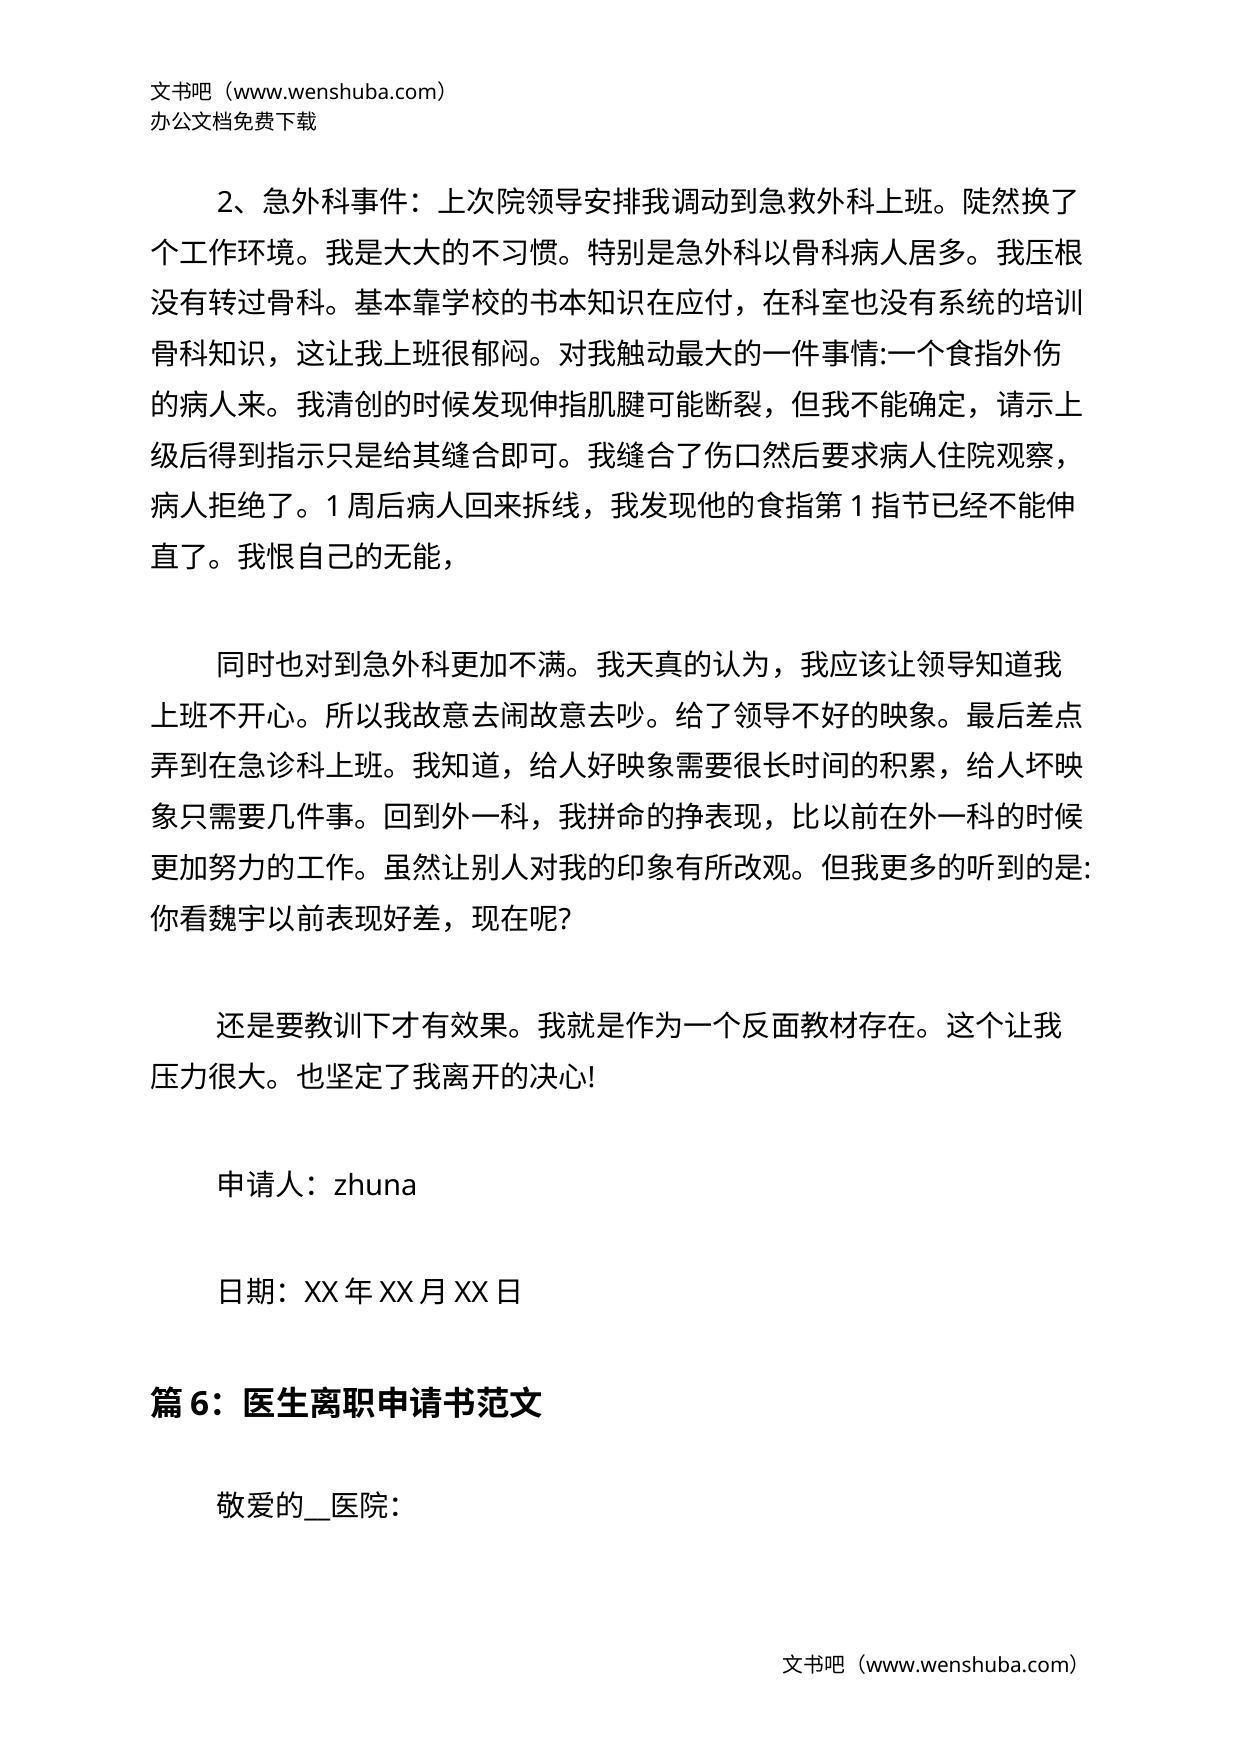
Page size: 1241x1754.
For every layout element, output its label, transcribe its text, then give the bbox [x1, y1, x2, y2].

text 篇6：医生离职申请书范文 [150, 1377, 1090, 1425]
text 申请人：zhuna [150, 1161, 1090, 1204]
text 敬爱的__医院： [150, 1482, 1090, 1524]
text 同时也对到急外科更加不满。我天真的认为，我应该让领导知道我上班不开心。所以我故意去闹故意去吵。给了领导不好的映象。最后差点弄到在急诊科上班。我知道，给人好映象需要很长时间的积累，给人坏映象只需要几件事。回到外一科，我拼命的挣表现，比以前在外一科的时候更加努力的工作。虽然让别人对我的印象有所改观。但我更多的听到的是:你看魏宇以前表现好差，现在呢? [150, 641, 1090, 938]
text 日期：XX年XX月XX日 [150, 1269, 1090, 1311]
text 还是要教训下才有效果。我就是作为一个反面教材存在。这个让我压力很大。也坚定了我离开的决心! [150, 1003, 1090, 1096]
text 2、急外科事件：上次院领导安排我调动到急救外科上班。陡然换了个工作环境。我是大大的不习惯。特别是急外科以骨科病人居多。我压根没有转过骨科。基本靠学校的书本知识在应付，在科室也没有系统的培训骨科知识，这让我上班很郁闷。对我触动最大的一件事情:一个食指外伤的病人来。我清创的时候发现伸指肌腱可能断裂，但我不能确定，请示上级后得到指示只是给其缝合即可。我缝合了伤口然后要求病人住院观察，病人拒绝了。1周后病人回来拆线，我发现他的食指第1指节已经不能伸直了。我恨自己的无能， [150, 178, 1090, 576]
